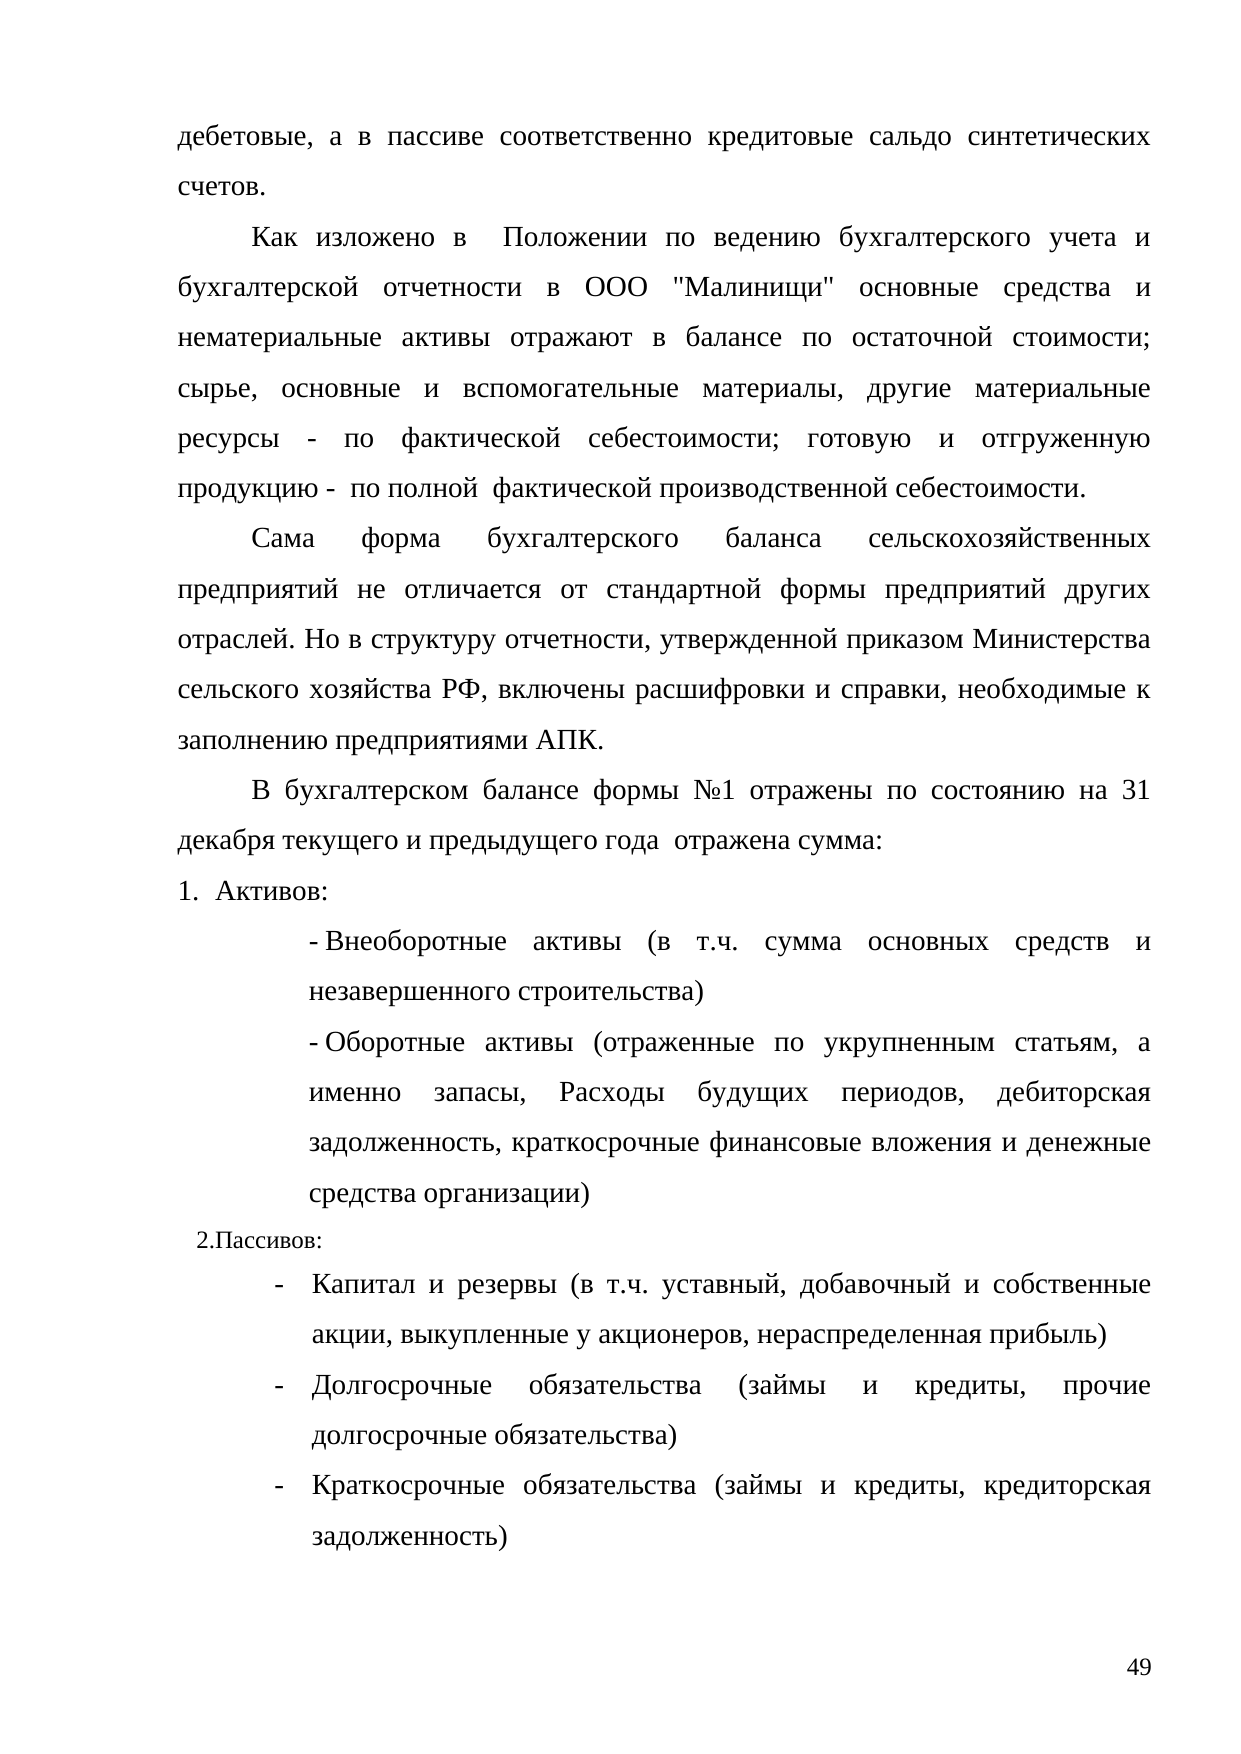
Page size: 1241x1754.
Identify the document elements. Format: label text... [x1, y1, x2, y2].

list Внеоборотные активы (в т.ч. сумма основных средств и незавершенного строительства) [308, 923, 1152, 1007]
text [177, 118, 1152, 202]
text Сама форма бухгалтерского баланса сельскохозяйственных предприятий не отличается от стандартной формы предприятий других отраслей. Но в структуру отчетности, утвержденной приказом Министерства сельского хозяйства РФ, включены расшифровки и справки, необходимые к заполнению предприятиями АПК. [177, 521, 1152, 755]
list Оборотные активы (отраженные по укрупненным статьям, а именно запасы, Расходы будущих периодов, дебиторская задолженность, краткосрочные финансовые вложения и денежные средства организации) [308, 1024, 1152, 1208]
text Как изложено в Положении по ведению бухгалтерского учета и бухгалтерской отчетности в ООО "Малинищи" основные средства и нематериальные активы отражают в балансе по остаточной стоимости; сырье, основные и вспомогательные материалы, другие материальные ресурсы - по фактической себестоимости; готовую и отгруженную продукцию - по полной фактической производственной себестоимости. [177, 219, 1152, 504]
list Долгосрочные обязательства (займы и кредиты, прочие долгосрочные обязательства) [274, 1367, 1152, 1451]
list Активов: [177, 873, 1152, 906]
text 2.Пассивов: [177, 1225, 1152, 1254]
list Капитал и резервы (в т.ч. уставный, добавочный и собственные акции, выкупленные у акционеров, нераспределенная прибыль) [274, 1266, 1152, 1350]
list Краткосрочные обязательства (займы и кредиты, кредиторская задолженность) [274, 1467, 1152, 1551]
text В бухгалтерском балансе формы №1 отражены по состоянию на 31 декабря текущего и предыдущего года отражена сумма: [177, 772, 1152, 856]
